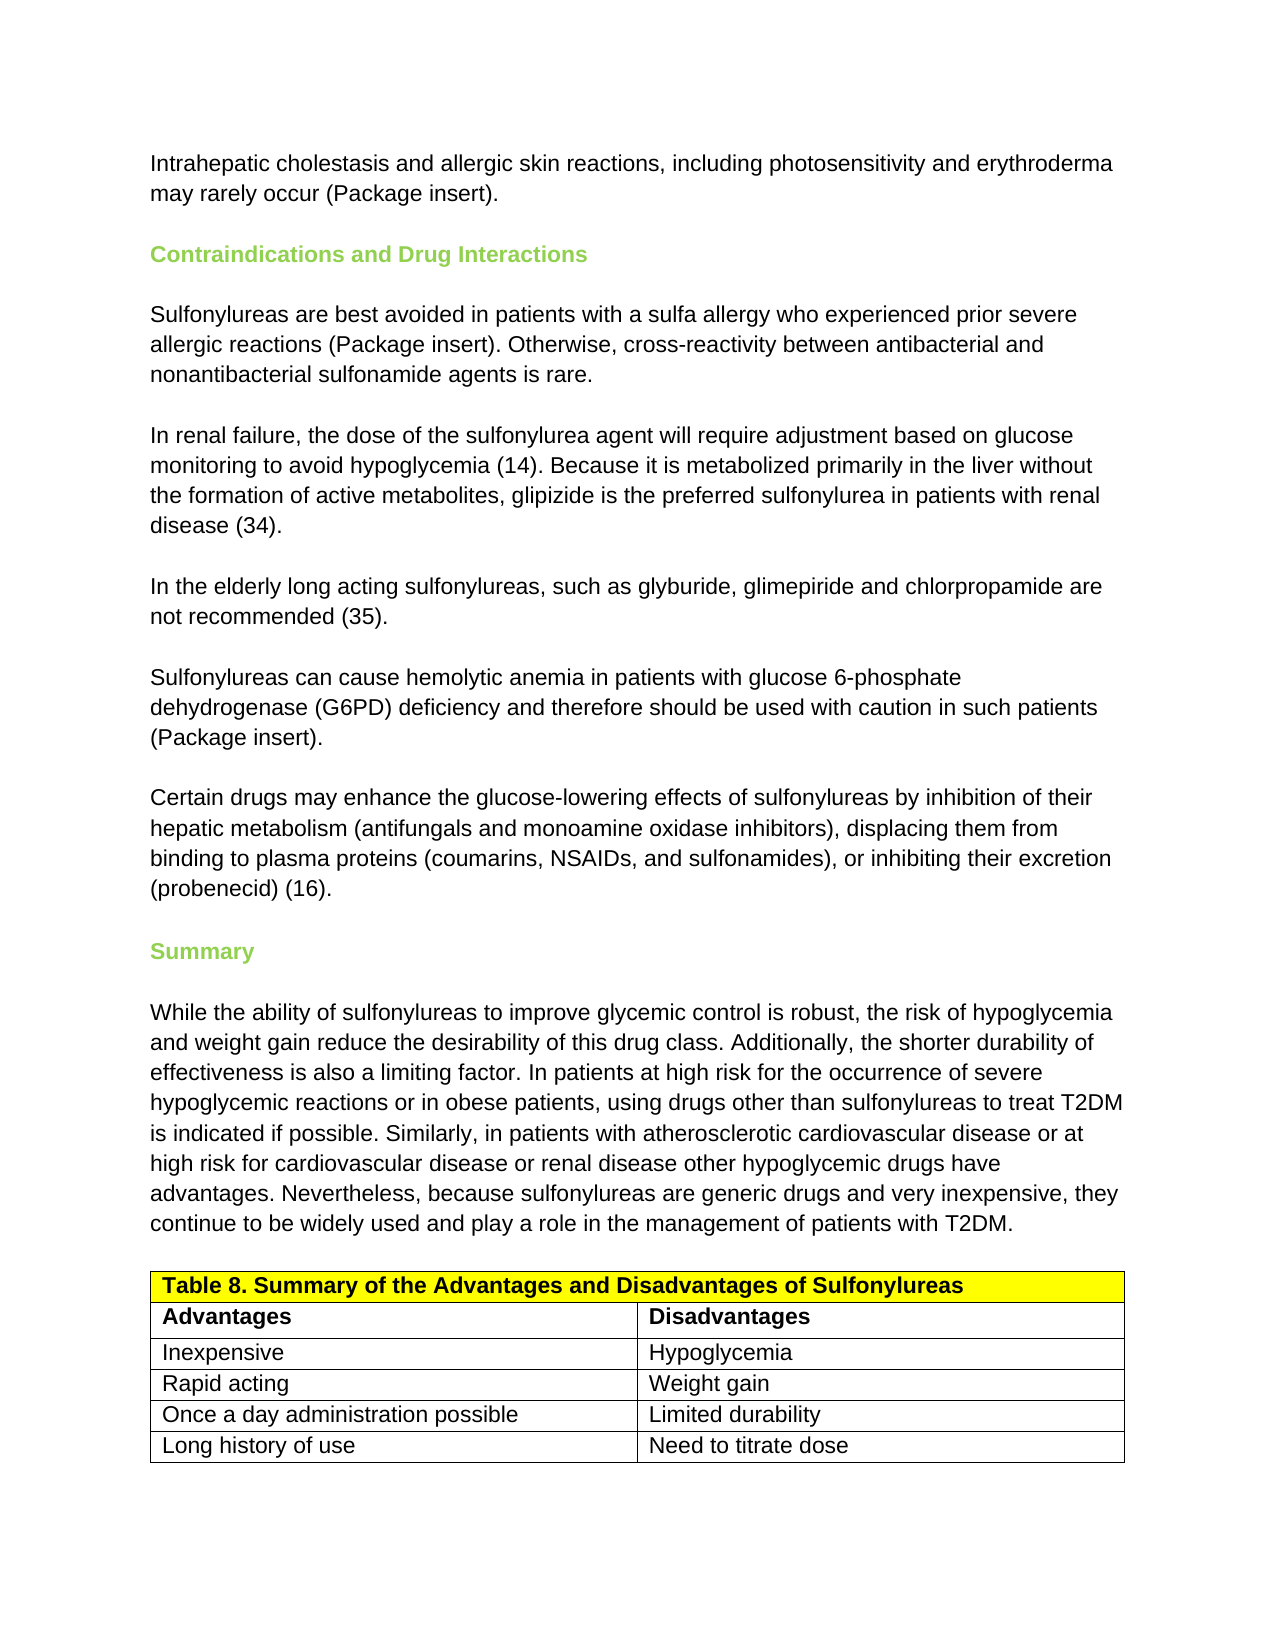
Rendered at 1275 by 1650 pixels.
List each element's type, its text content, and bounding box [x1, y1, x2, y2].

table_cell Disadvantages [638, 1303, 1124, 1338]
text While the ability of sulfonylureas to improve glycemic control is robust, the risk of hypoglycemia and weight gain reduce the desirability of this drug class. Additionally, the shorter durability of effectiveness is also a limiting factor. In patients at high risk for the occurrence of severe hypoglycemic reactions or in obese patients, using drugs other than sulfonylureas to treat T2DM is indicated if possible. Similarly, in patients with atherosclerotic cardiovascular disease or at high risk for cardiovascular disease or renal disease other hypoglycemic drugs have advantages. Nevertheless, because sulfonylureas are generic drugs and very inexpensive, they continue to be widely used and play a role in the management of patients with T2DM. [150, 999, 1125, 1236]
table_cell Weight gain [638, 1370, 1124, 1400]
subtitle Contraindications and Drug Interactions [150, 241, 1125, 267]
table_cell Inexpensive [151, 1339, 637, 1369]
table_cell Rapid acting [151, 1370, 637, 1400]
text In the elderly long acting sulfonylureas, such as glyburide, glimepiride and chlorpropamide are not recommended (35). [150, 573, 1125, 629]
table_cell Advantages [151, 1303, 637, 1338]
text Sulfonylureas can cause hemolytic anemia in patients with glucose 6-phosphate dehydrogenase (G6PD) deficiency and therefore should be used with caution in such patients (Package insert). [150, 663, 1125, 750]
text In renal failure, the dose of the sulfonylurea agent will require adjustment based on glucose monitoring to avoid hypoglycemia (14). Because it is metabolized primarily in the liver without the formation of active metabolites, glipizide is the preferred sulfonylurea in patients with renal disease (34). [150, 422, 1125, 539]
subtitle Summary [150, 938, 1125, 964]
table_cell Hypoglycemia [638, 1339, 1124, 1369]
text Sulfonylureas are best avoided in patients with a sulfa allergy who experienced prior severe allergic reactions (Package insert). Otherwise, cross-reactivity between antibacterial and nonantibacterial sulfonamide agents is rare. [150, 301, 1125, 388]
table_header Table 8. Summary of the Advantages and Disadvantages of Sulfonylureas [151, 1272, 1124, 1302]
table_cell Need to titrate dose [638, 1432, 1124, 1462]
text Certain drugs may enhance the glucose-lowering effects of sulfonylureas by inhibition of their hepatic metabolism (antifungals and monoamine oxidase inhibitors), displacing them from binding to plasma proteins (coumarins, NSAIDs, and sulfonamides), or inhibiting their excretion (probenecid) (16). [150, 784, 1125, 901]
table_cell Once a day administration possible [151, 1401, 637, 1431]
text Intrahepatic cholestasis and allergic skin reactions, including photosensitivity and erythroderma may rarely occur (Package insert). [150, 150, 1125, 207]
table_cell Long history of use [151, 1432, 637, 1462]
table_cell Limited durability [638, 1401, 1124, 1431]
